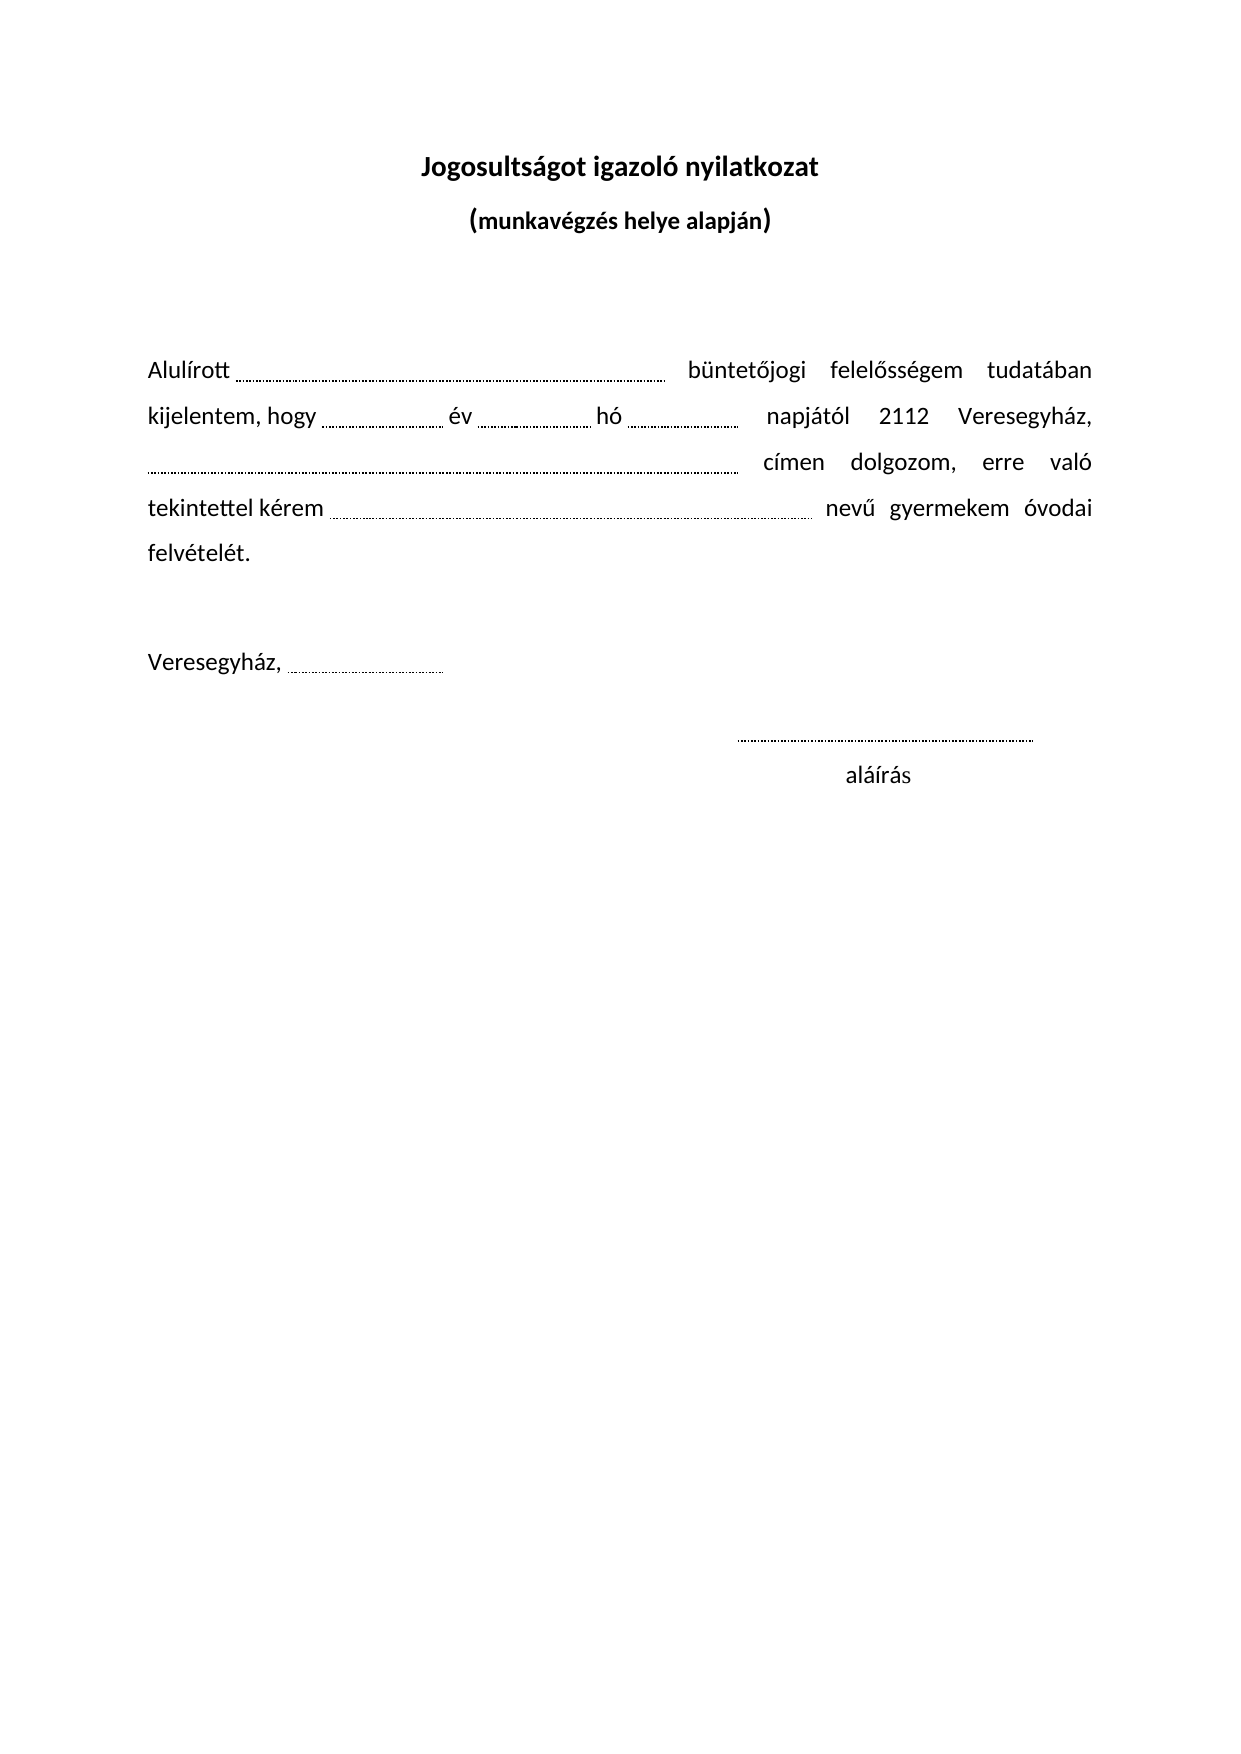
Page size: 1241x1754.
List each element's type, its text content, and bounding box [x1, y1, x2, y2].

text Veresegyház, [148, 646, 1093, 676]
text (munkavégzés helye alapján) [148, 201, 1093, 237]
text Jogosultságot igazoló nyilatkozat [148, 148, 1093, 183]
text Alulírott büntetőjogi felelősségem tudatában kijelentem, hogy év hó napjától 2112 Veresegyház, címen dolgozom, erre való tekintettel kérem nevű gyermekem óvodai felvételét. [148, 354, 1093, 568]
text aláírás [664, 759, 1093, 790]
